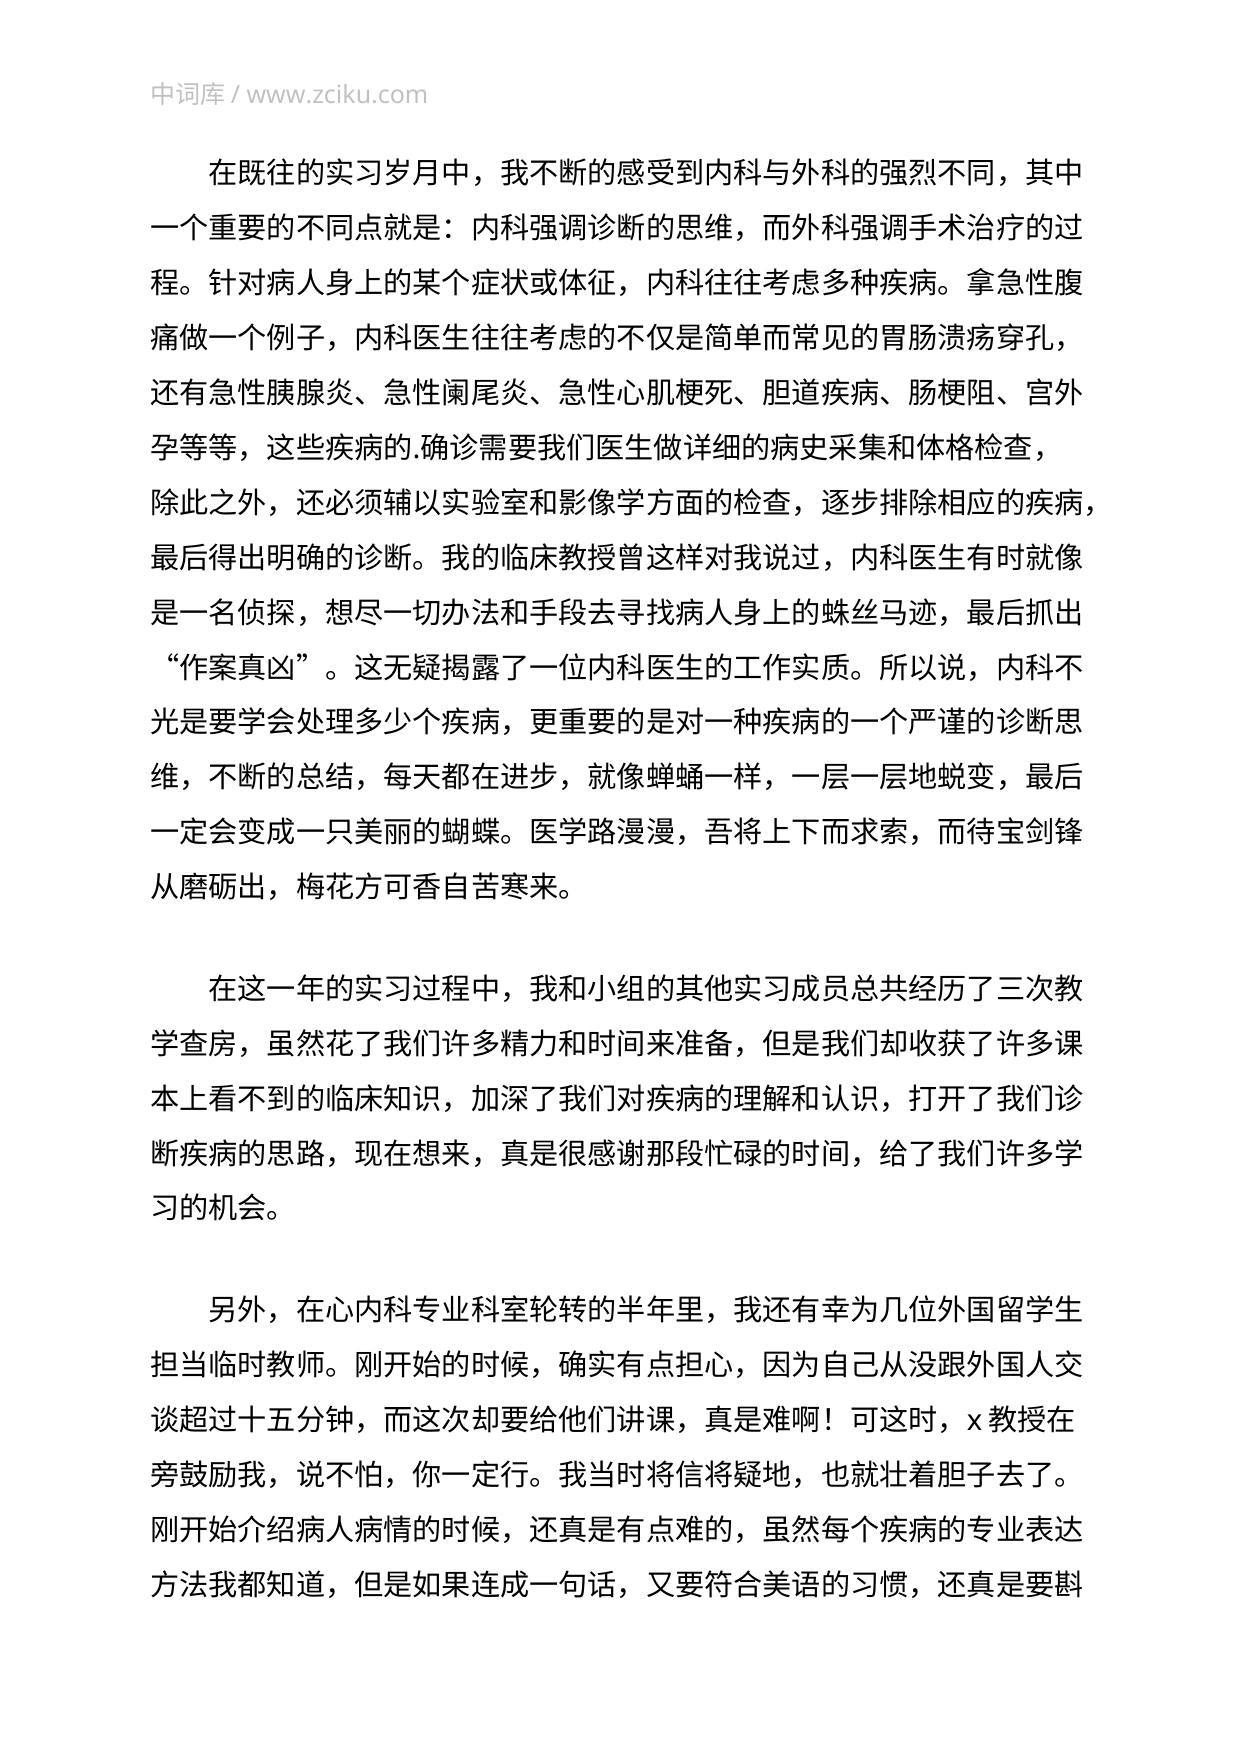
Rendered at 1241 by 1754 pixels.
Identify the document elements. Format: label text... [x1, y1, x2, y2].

text 在这一年的实习过程中，我和小组的其他实习成员总共经历了三次教学查房，虽然花了我们许多精力和时间来准备，但是我们却收获了许多课本上看不到的临床知识，加深了我们对疾病的理解和认识，打开了我们诊断疾病的思路，现在想来，真是很感谢那段忙碌的时间，给了我们许多学习的机会。 [150, 966, 1090, 1227]
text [150, 1287, 1090, 1604]
text 在既往的实习岁月中，我不断的感受到内科与外科的强烈不同，其中一个重要的不同点就是：内科强调诊断的思维，而外科强调手术治疗的过程。针对病人身上的某个症状或体征，内科往往考虑多种疾病。拿急性腹痛做一个例子，内科医生往往考虑的不仅是简单而常见的胃肠溃疡穿孔，还有急性胰腺炎、急性阑尾炎、急性心肌梗死、胆道疾病、肠梗阻、宫外孕等等，这些疾病的.确诊需要我们医生做详细的病史采集和体格检查，除此之外，还必须辅以实验室和影像学方面的检查，逐步排除相应的疾病，最后得出明确的诊断。我的临床教授曾这样对我说过，内科医生有时就像是一名侦探，想尽一切办法和手段去寻找病人身上的蛛丝马迹，最后抓出“作案真凶”。这无疑揭露了一位内科医生的工作实质。所以说，内科不光是要学会处理多少个疾病，更重要的是对一种疾病的一个严谨的诊断思维，不断的总结，每天都在进步，就像蝉蛹一样，一层一层地蜕变，最后一定会变成一只美丽的蝴蝶。医学路漫漫，吾将上下而求索，而待宝剑锋从磨砺出，梅花方可香自苦寒来。 [150, 150, 1090, 906]
